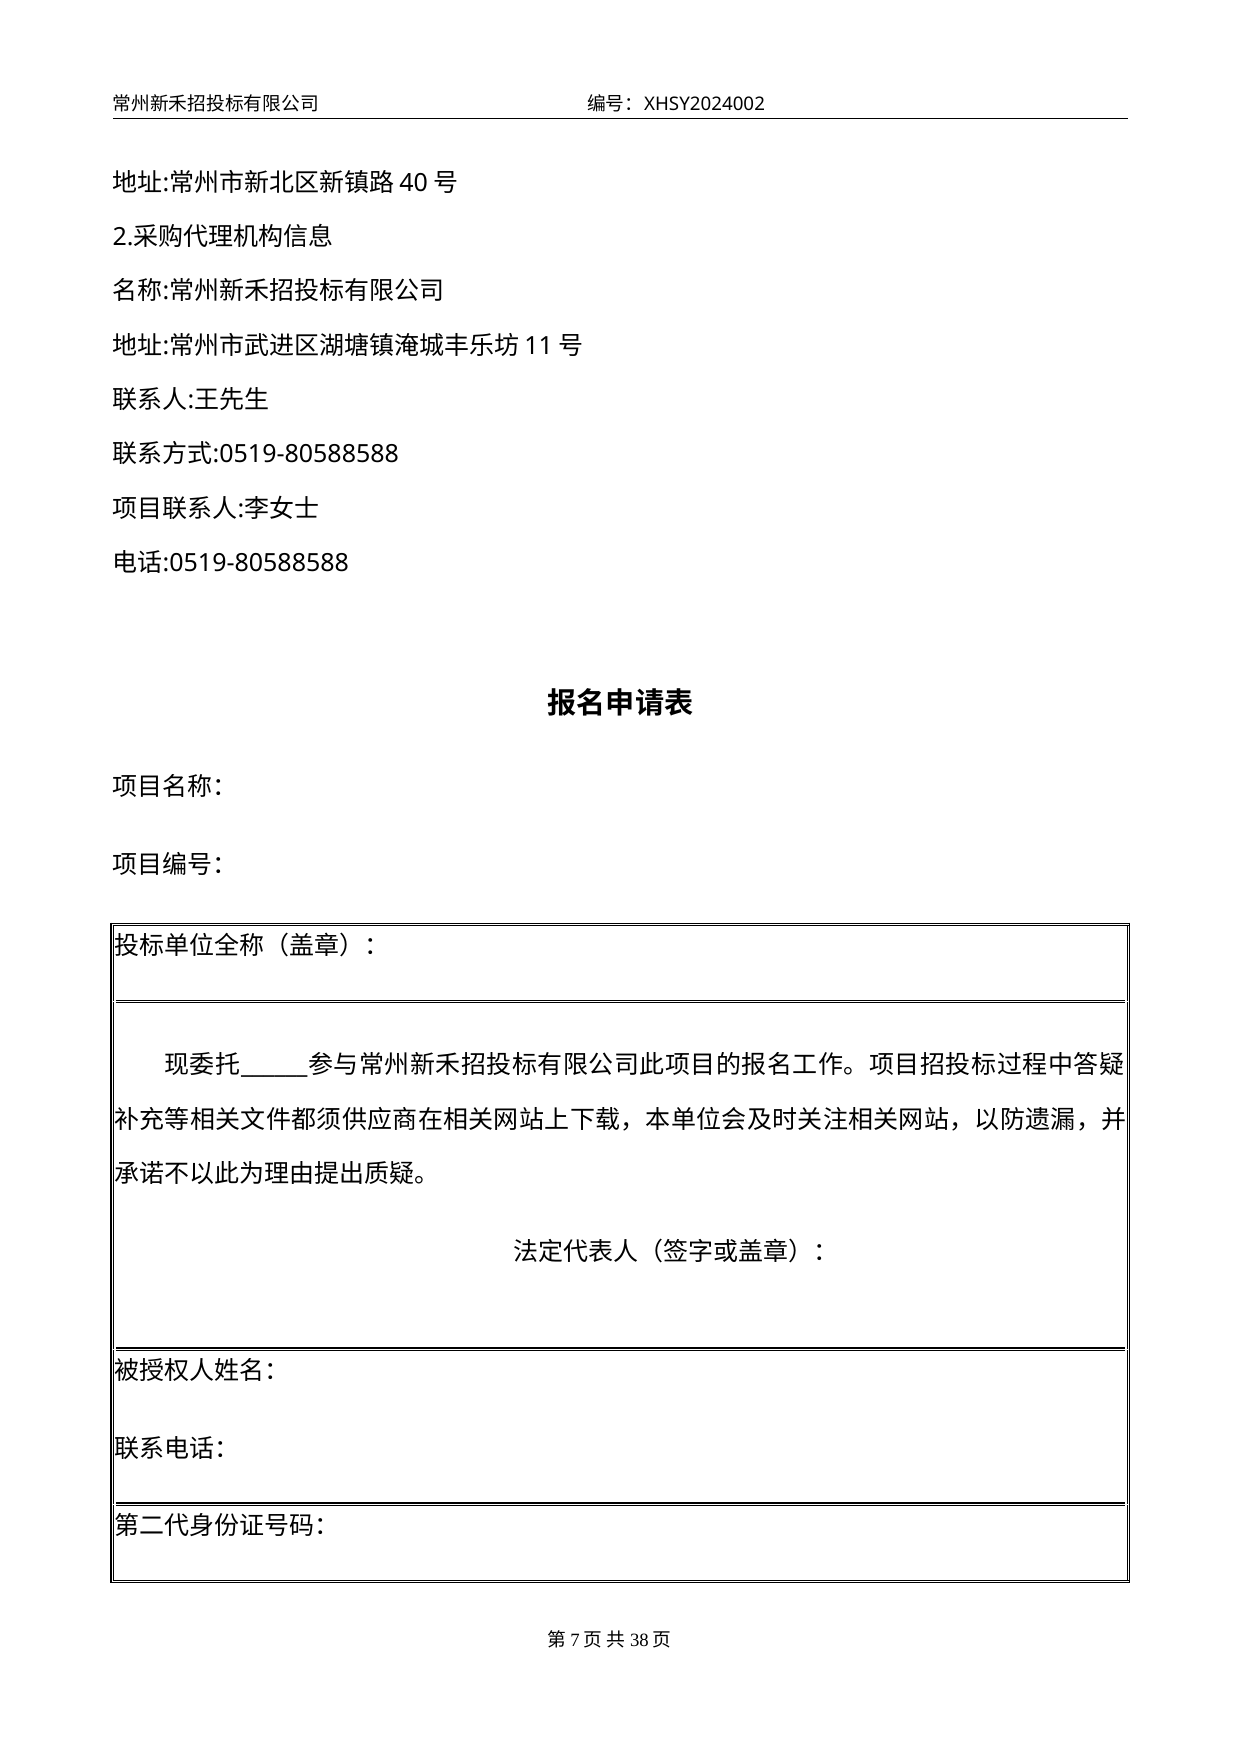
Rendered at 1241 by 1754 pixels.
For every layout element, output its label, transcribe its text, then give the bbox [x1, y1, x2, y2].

table_cell 被授权人姓名： 联系电话： [114, 1347, 1127, 1502]
text 2.采购代理机构信息 名称:常州新禾招投标有限公司 地址:常州市武进区湖塘镇淹城丰乐坊11号 [112, 216, 1128, 361]
table_cell 第二代身份证号码： [114, 1502, 1127, 1579]
text 项目联系人:李女士 [112, 488, 1128, 524]
text 联系人:王先生 [112, 379, 1128, 416]
text 地址:常州市新北区新镇路40号 [112, 162, 1128, 198]
text 电话:0519-80588588 [112, 543, 1128, 579]
text 项目名称： [112, 767, 1128, 803]
text 报名申请表 [112, 680, 1128, 722]
text 联系方式:0519-80588588 [112, 434, 1128, 470]
table_cell 现委托______参与常州新禾招投标有限公司此项目的报名工作。项目招投标过程中答疑补充等相关文件都须供应商在相关网站上下载，本单位会及时关注相关网站，以防遗漏，并承诺不以此为理由提出质疑。 法定代表人（签字或盖章）： [114, 1000, 1127, 1347]
text 项目编号： [112, 844, 1128, 881]
table_header 投标单位全称（盖章）： [114, 926, 1127, 999]
